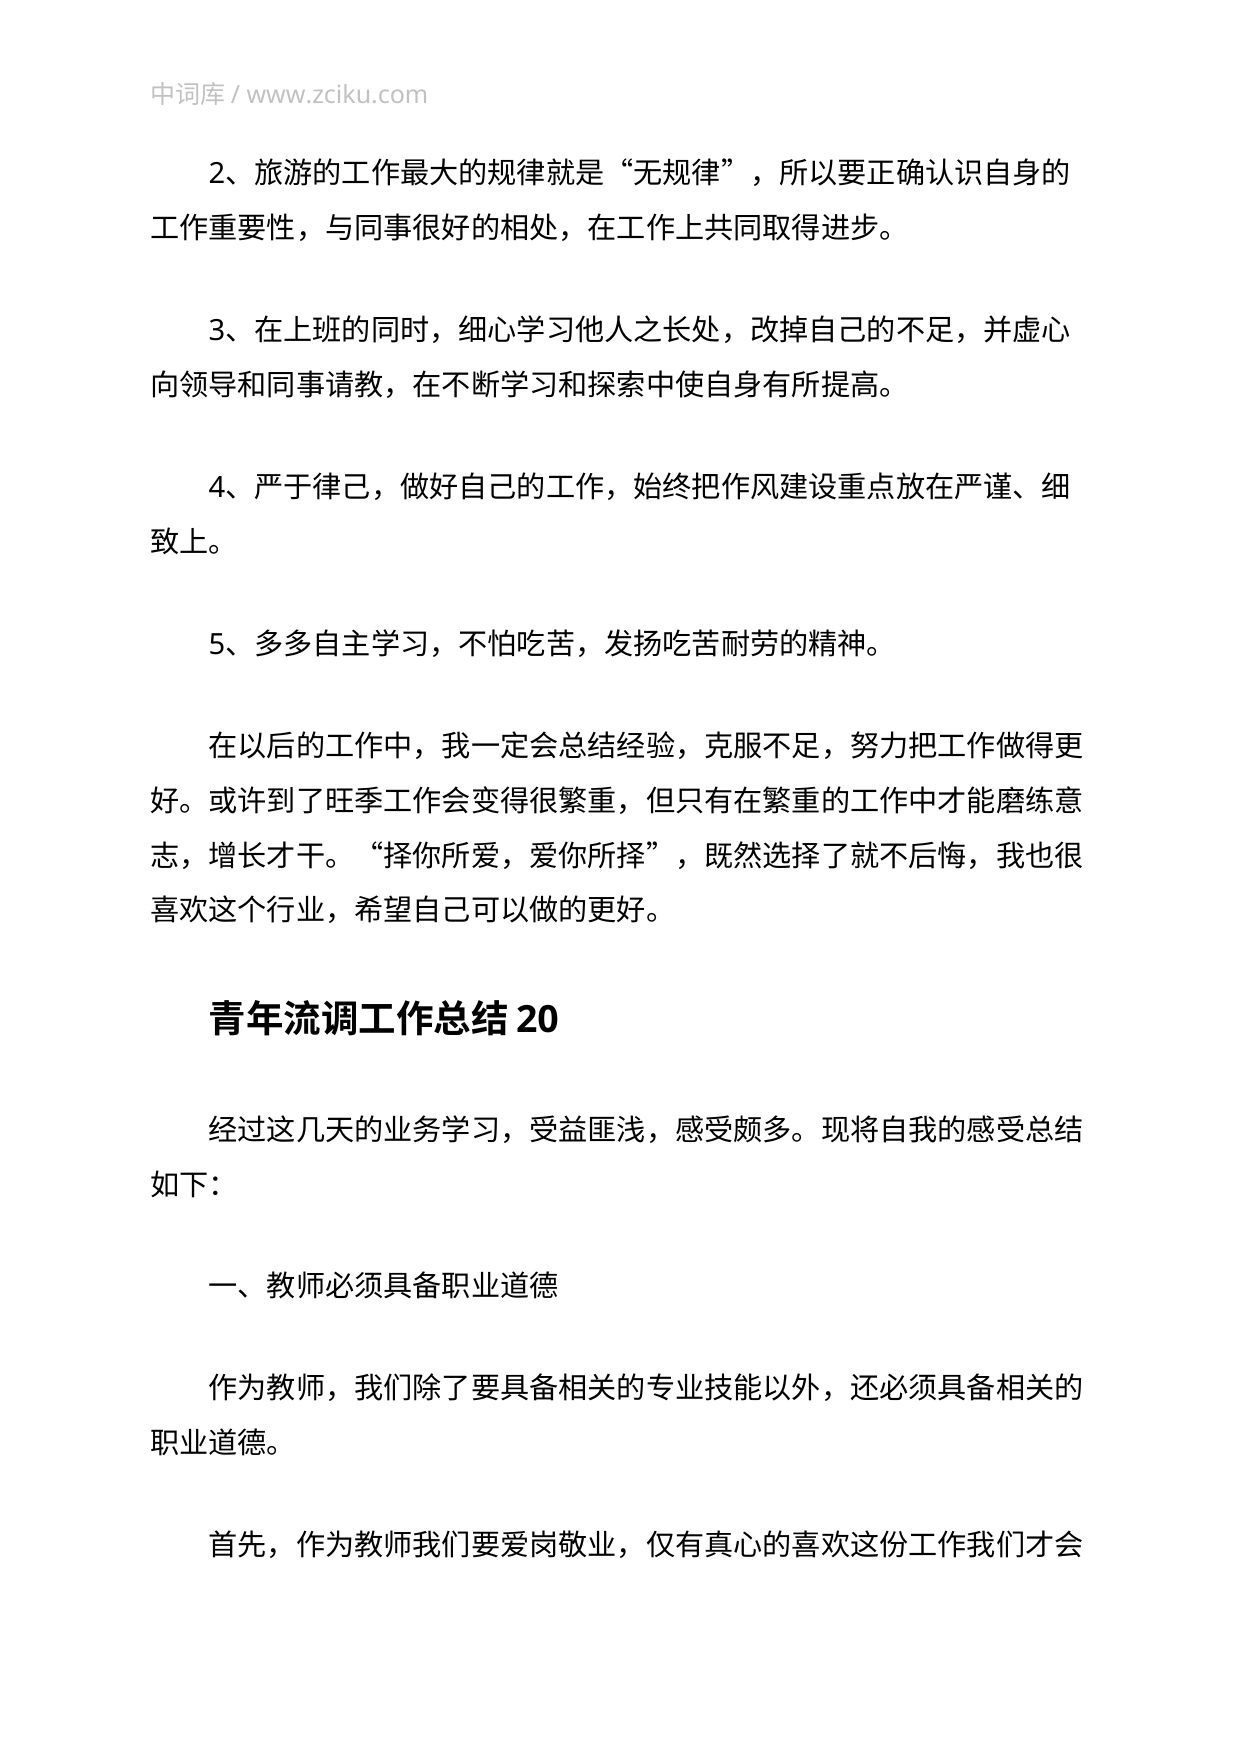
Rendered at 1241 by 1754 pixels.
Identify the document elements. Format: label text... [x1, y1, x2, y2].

text 青年流调工作总结20 [150, 989, 1090, 1043]
text 3、在上班的同时，细心学习他人之长处，改掉自己的不足，并虚心向领导和同事请教，在不断学习和探索中使自身有所提高。 [150, 307, 1090, 404]
text 4、严于律己，做好自己的工作，始终把作风建设重点放在严谨、细致上。 [150, 463, 1090, 561]
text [150, 1521, 1090, 1564]
text 5、多多自主学习，不怕吃苦，发扬吃苦耐劳的精神。 [150, 620, 1090, 663]
text 2、旅游的工作最大的规律就是“无规律”，所以要正确认识自身的工作重要性，与同事很好的相处，在工作上共同取得进步。 [150, 150, 1090, 247]
text 作为教师，我们除了要具备相关的专业技能以外，还必须具备相关的职业道德。 [150, 1365, 1090, 1462]
text 一、教师必须具备职业道德 [150, 1263, 1090, 1305]
text 经过这几天的业务学习，受益匪浅，感受颇多。现将自我的感受总结如下： [150, 1106, 1090, 1203]
text 在以后的工作中，我一定会总结经验，克服不足，努力把工作做得更好。或许到了旺季工作会变得很繁重，但只有在繁重的工作中才能磨练意志，增长才干。“择你所爱，爱你所择”，既然选择了就不后悔，我也很喜欢这个行业，希望自己可以做的更好。 [150, 722, 1090, 929]
